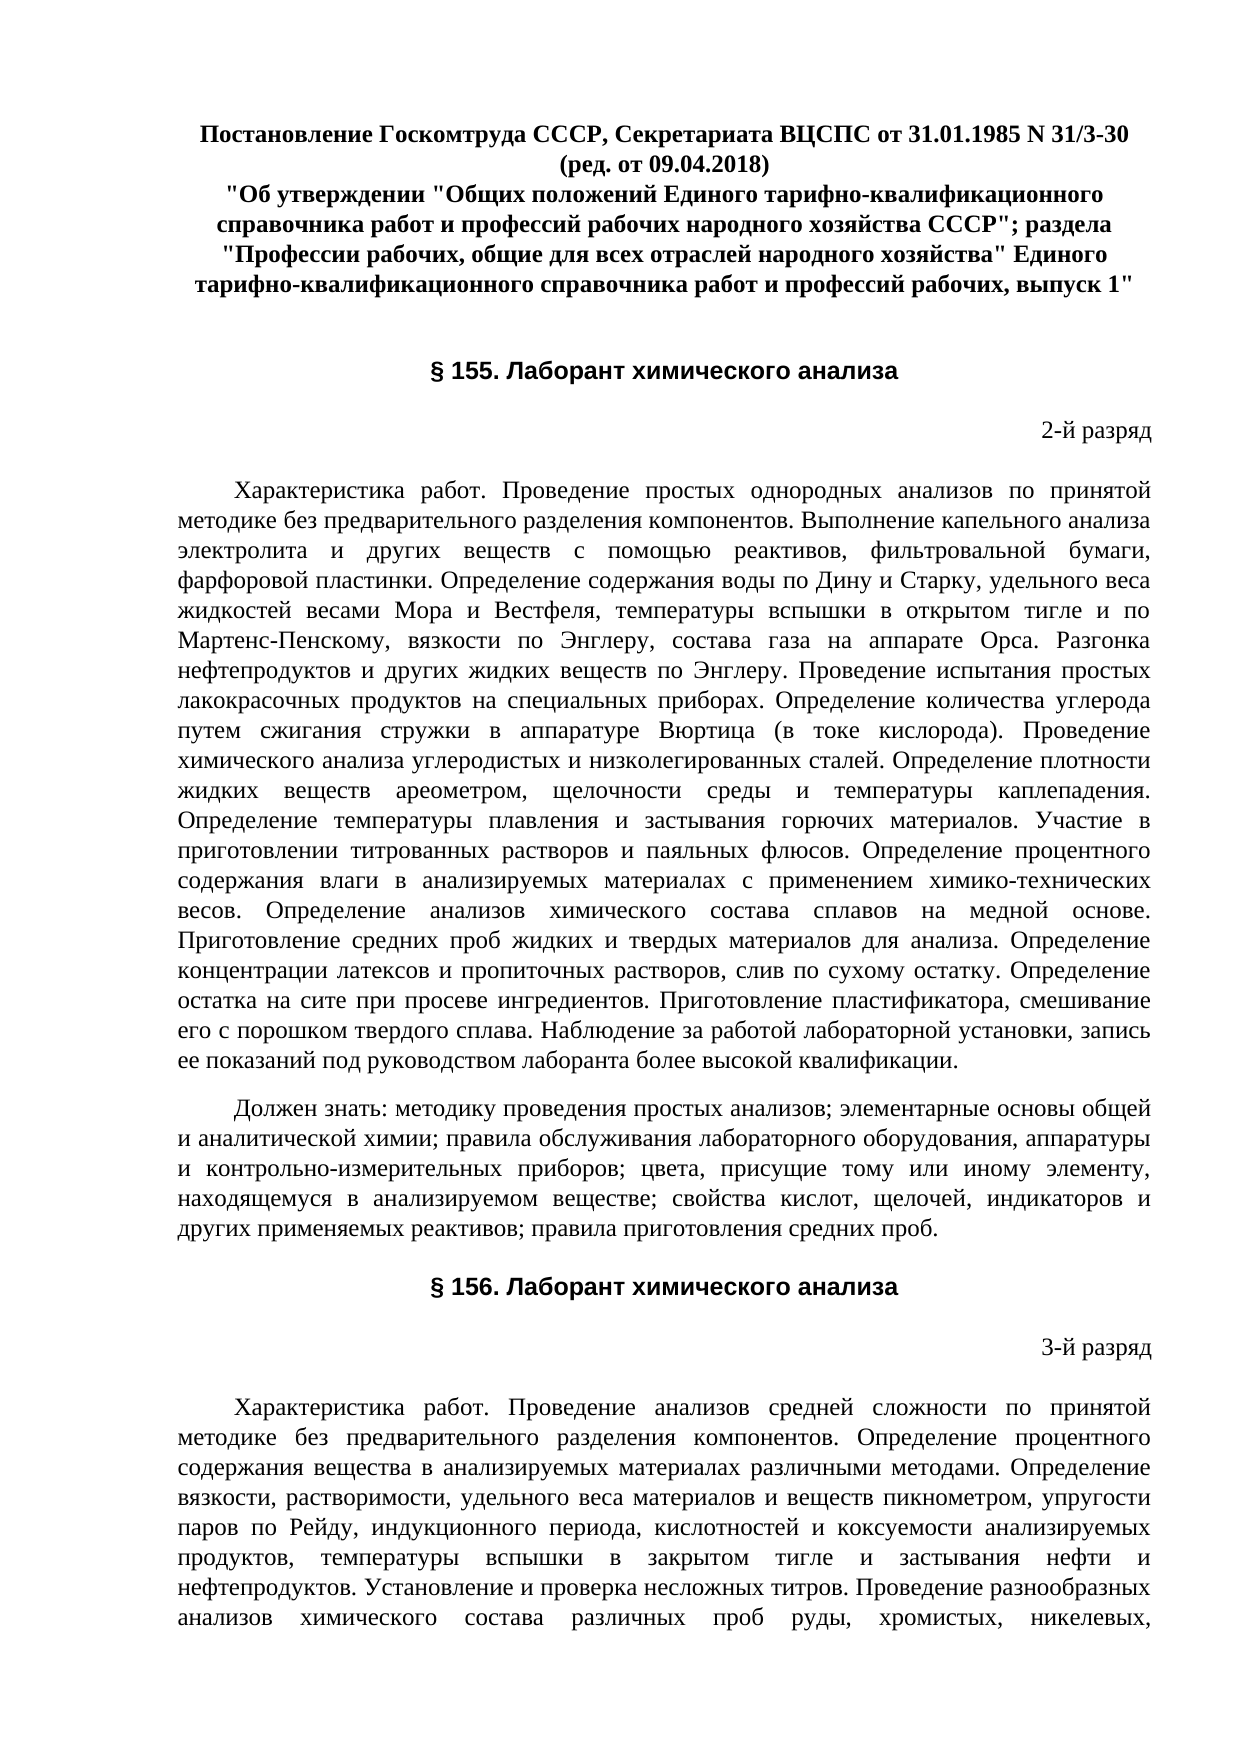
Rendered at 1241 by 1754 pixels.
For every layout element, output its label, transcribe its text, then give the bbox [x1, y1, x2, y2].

text 2-й разряд [177, 414, 1152, 444]
text 3-й разряд [177, 1331, 1152, 1361]
text (ред. от 09.04.2018) [177, 148, 1152, 178]
text Характеристика работ. Проведение простых однородных анализов по принятой методике без предварительного разделения компонентов. Выполнение капельного анализа электролита и других веществ с помощью реактивов, фильтровальной бумаги, фарфоровой пластинки. Определение содержания воды по Дину и Старку, удельного веса жидкостей весами Мора и Вестфеля, температуры вспышки в открытом тигле и по Мартенс-Пенскому, вязкости по Энглеру, состава газа на аппарате Орса. Разгонка нефтепродуктов и других жидких веществ по Энглеру. Проведение испытания простых лакокрасочных продуктов на специальных приборах. Определение количества углерода путем сжигания стружки в аппаратуре Вюртица (в токе кислорода). Проведение химического анализа углеродистых и низколегированных сталей. Определение плотности жидких веществ ареометром, щелочности среды и температуры каплепадения. Определение температуры плавления и застывания горючих материалов. Участие в приготовлении титрованных растворов и паяльных флюсов. Определение процентного содержания влаги в анализируемых материалах с применением химико-технических весов. Определение анализов химического состава сплавов на медной основе. Приготовление средних проб жидких и твердых материалов для анализа. Определение концентрации латексов и пропиточных растворов, слив по сухому остатку. Определение остатка на сите при просеве ингредиентов. Приготовление пластификатора, смешивание его с порошком твердого сплава. Наблюдение за работой лабораторной установки, запись ее показаний под руководством лаборанта более высокой квалификации. [177, 474, 1152, 1074]
text § 155. Лаборант химического анализа [177, 356, 1152, 384]
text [177, 1391, 1152, 1631]
text "Об утверждении "Общих положений Единого тарифно-квалификационного справочника работ и профессий рабочих народного хозяйства СССР"; раздела "Профессии рабочих, общие для всех отраслей народного хозяйства" Единого тарифно-квалификационного справочника работ и профессий рабочих, выпуск 1" [177, 178, 1152, 298]
text Постановление Госкомтруда СССР, Секретариата ВЦСПС от 31.01.1985 N 31/3-30 [177, 118, 1152, 148]
text § 156. Лаборант химического анализа [177, 1272, 1152, 1301]
text Должен знать: методику проведения простых анализов; элементарные основы общей и аналитической химии; правила обслуживания лабораторного оборудования, аппаратуры и контрольно-измерительных приборов; цвета, присущие тому или иному элементу, находящемуся в анализируемом веществе; свойства кислот, щелочей, индикаторов и других применяемых реактивов; правила приготовления средних проб. [177, 1092, 1152, 1242]
